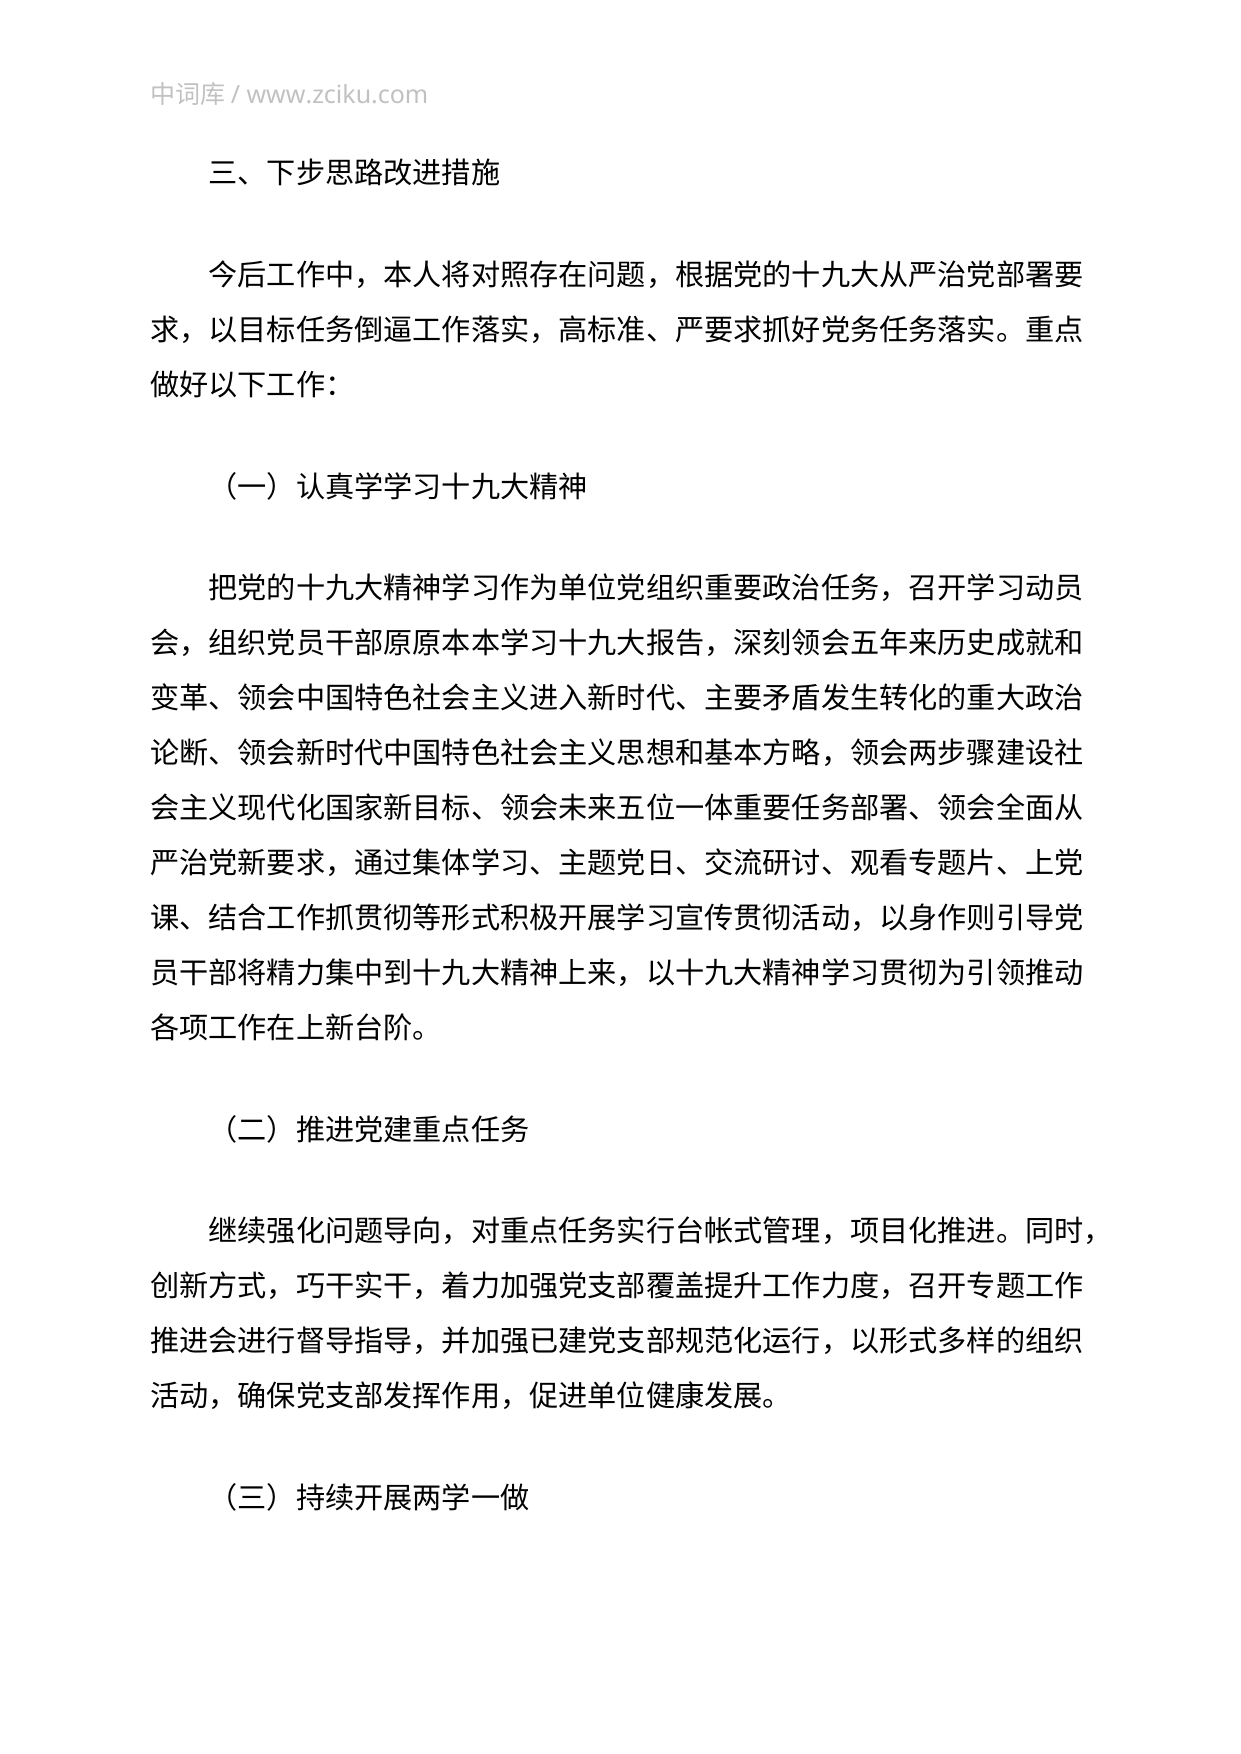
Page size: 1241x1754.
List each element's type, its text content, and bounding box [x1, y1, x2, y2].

text 继续强化问题导向，对重点任务实行台帐式管理，项目化推进。同时，创新方式，巧干实干，着力加强党支部覆盖提升工作力度，召开专题工作推进会进行督导指导，并加强已建党支部规范化运行，以形式多样的组织活动，确保党支部发挥作用，促进单位健康发展。 [150, 1208, 1090, 1415]
text 三、下步思路改进措施 [150, 150, 1090, 192]
text 今后工作中，本人将对照存在问题，根据党的十九大从严治党部署要求，以目标任务倒逼工作落实，高标准、严要求抓好党务任务落实。重点做好以下工作： [150, 252, 1090, 404]
text （二）推进党建重点任务 [150, 1106, 1090, 1148]
text （一）认真学学习十九大精神 [150, 463, 1090, 506]
text （三）持续开展两学一做 [150, 1474, 1090, 1517]
text 把党的十九大精神学习作为单位党组织重要政治任务，召开学习动员会，组织党员干部原原本本学习十九大报告，深刻领会五年来历史成就和变革、领会中国特色社会主义进入新时代、主要矛盾发生转化的重大政治论断、领会新时代中国特色社会主义思想和基本方略，领会两步骤建设社会主义现代化国家新目标、领会未来五位一体重要任务部署、领会全面从严治党新要求，通过集体学习、主题党日、交流研讨、观看专题片、上党课、结合工作抓贯彻等形式积极开展学习宣传贯彻活动，以身作则引导党员干部将精力集中到十九大精神上来，以十九大精神学习贯彻为引领推动各项工作在上新台阶。 [150, 565, 1090, 1047]
